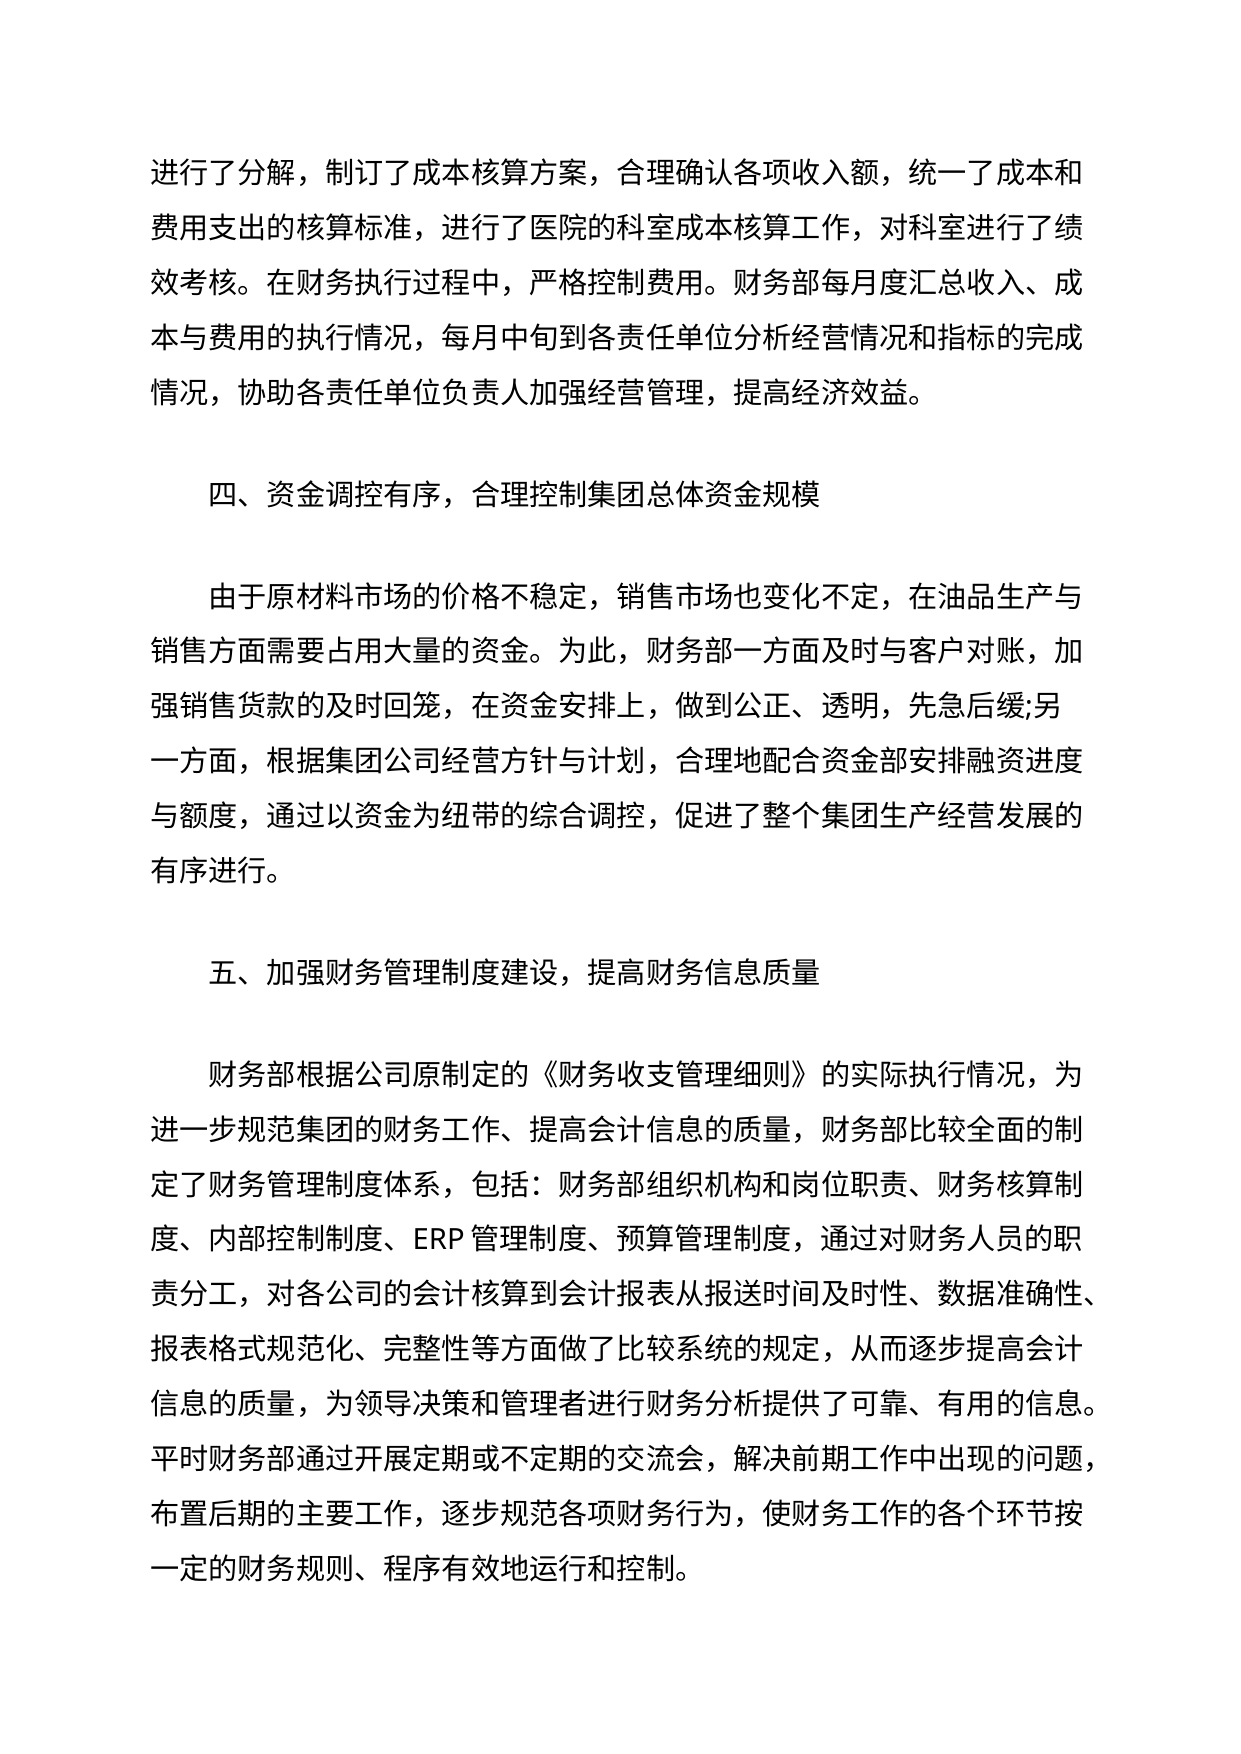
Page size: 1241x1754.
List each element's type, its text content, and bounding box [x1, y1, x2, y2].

text 由于原材料市场的价格不稳定，销售市场也变化不定，在油品生产与销售方面需要占用大量的资金。为此，财务部一方面及时与客户对账，加强销售货款的及时回笼，在资金安排上，做到公正、透明，先急后缓;另一方面，根据集团公司经营方针与计划，合理地配合资金部安排融资进度与额度，通过以资金为纽带的综合调控，促进了整个集团生产经营发展的有序进行。 [150, 573, 1090, 890]
text 五、加强财务管理制度建设，提高财务信息质量 [150, 949, 1090, 992]
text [150, 150, 1090, 412]
text 四、资金调控有序，合理控制集团总体资金规模 [150, 471, 1090, 514]
text 财务部根据公司原制定的《财务收支管理细则》的实际执行情况，为进一步规范集团的财务工作、提高会计信息的质量，财务部比较全面的制定了财务管理制度体系，包括：财务部组织机构和岗位职责、财务核算制度、内部控制制度、ERP管理制度、预算管理制度，通过对财务人员的职责分工，对各公司的会计核算到会计报表从报送时间及时性、数据准确性、报表格式规范化、完整性等方面做了比较系统的规定，从而逐步提高会计信息的质量，为领导决策和管理者进行财务分析提供了可靠、有用的信息。平时财务部通过开展定期或不定期的交流会，解决前期工作中出现的问题，布置后期的主要工作，逐步规范各项财务行为，使财务工作的各个环节按一定的财务规则、程序有效地运行和控制。 [150, 1051, 1090, 1588]
